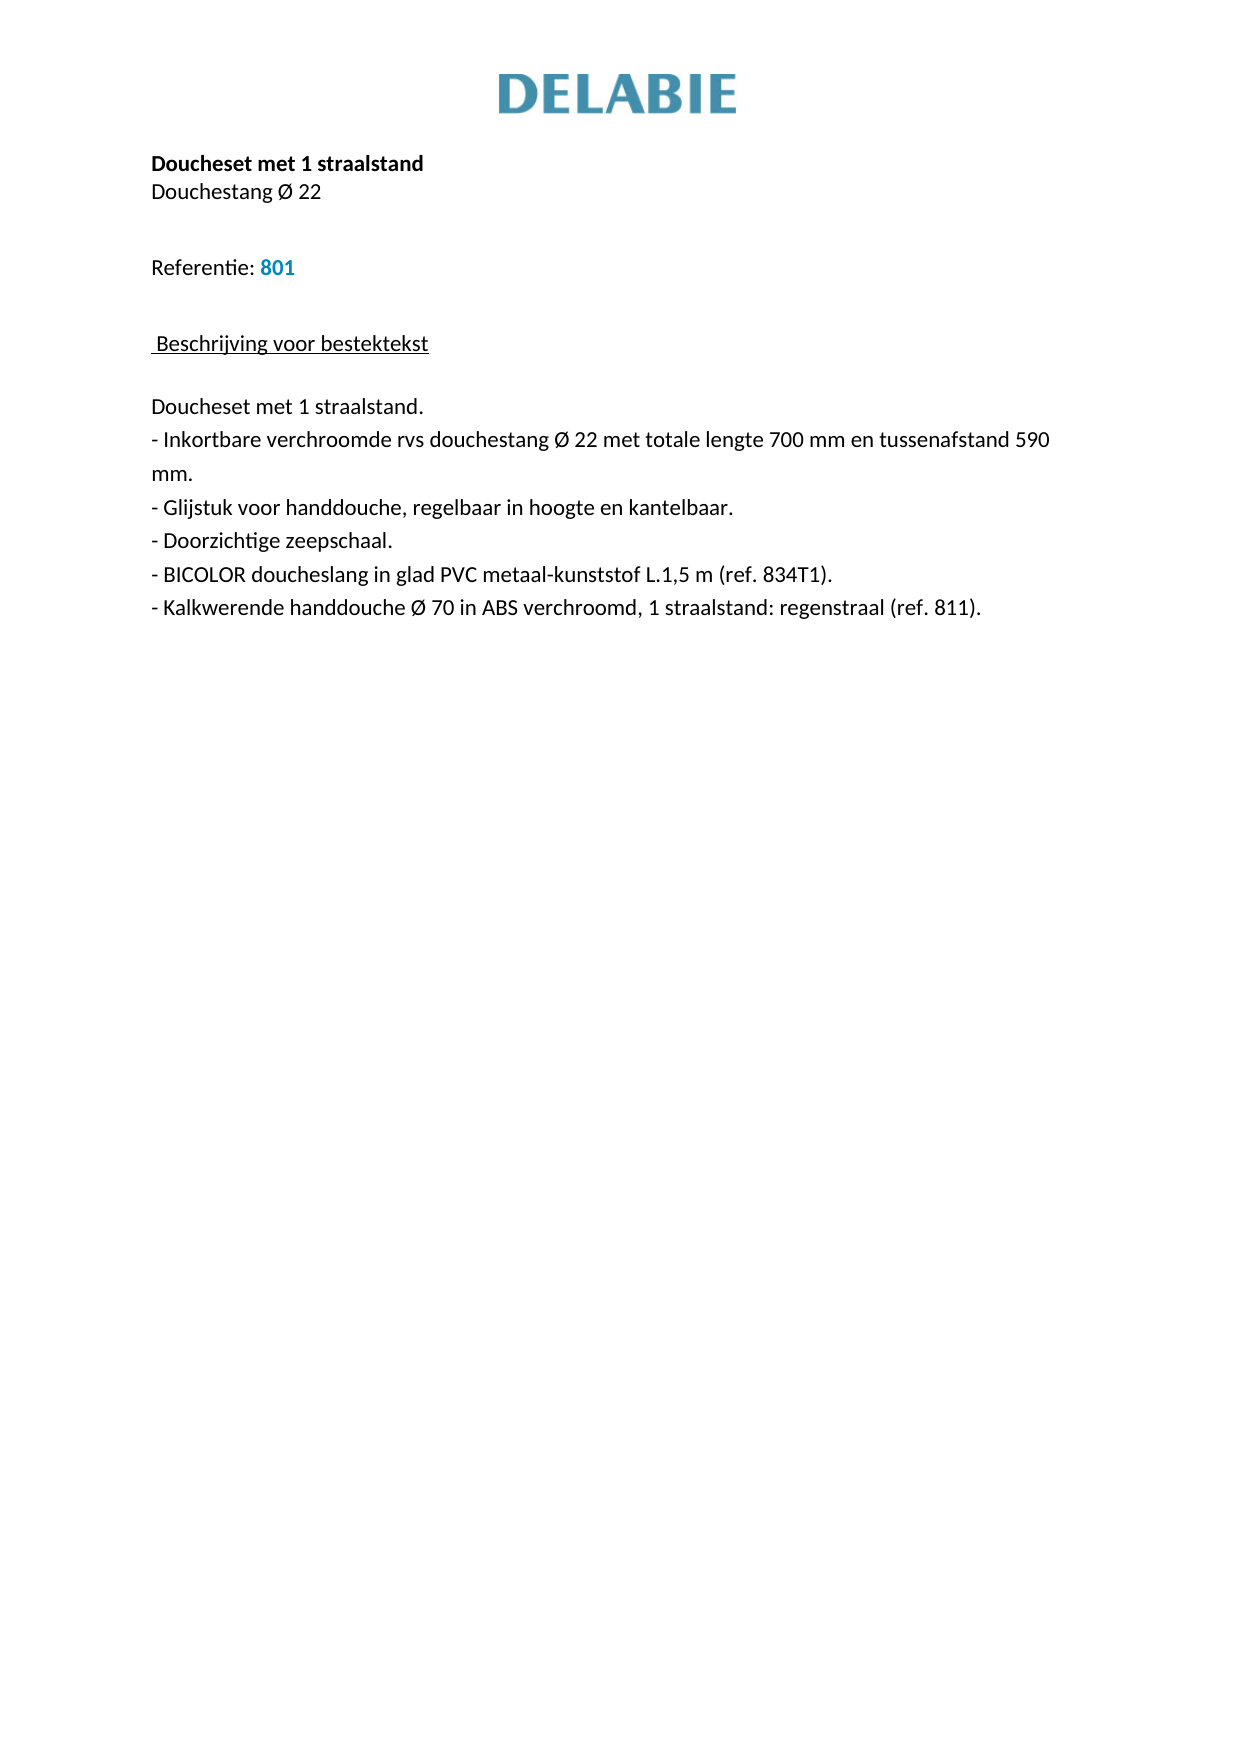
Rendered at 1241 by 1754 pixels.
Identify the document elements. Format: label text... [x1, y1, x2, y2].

text Douchestang Ø 22 [151, 177, 1084, 205]
text Doucheset met 1 straalstand [151, 149, 1084, 177]
text Referentie: 801 [151, 253, 1084, 281]
text Beschrijving voor bestektekst [151, 329, 1084, 357]
text Doucheset met 1 straalstand. [151, 392, 1084, 420]
text - Kalkwerende handdouche Ø 70 in ABS verchroomd, 1 straalstand: regenstraal (ref. 811). [151, 593, 1084, 621]
text - Doorzichtige zeepschaal. [151, 526, 1084, 554]
picture [497, 74, 738, 114]
text - Inkortbare verchroomde rvs douchestang Ø 22 met totale lengte 700 mm en tussenafstand 590 mm. [151, 426, 1084, 487]
text - BICOLOR doucheslang in glad PVC metaal-kunststof L.1,5 m (ref. 834T1). [151, 560, 1084, 588]
text - Glijstuk voor handdouche, regelbaar in hoogte en kantelbaar. [151, 493, 1084, 521]
